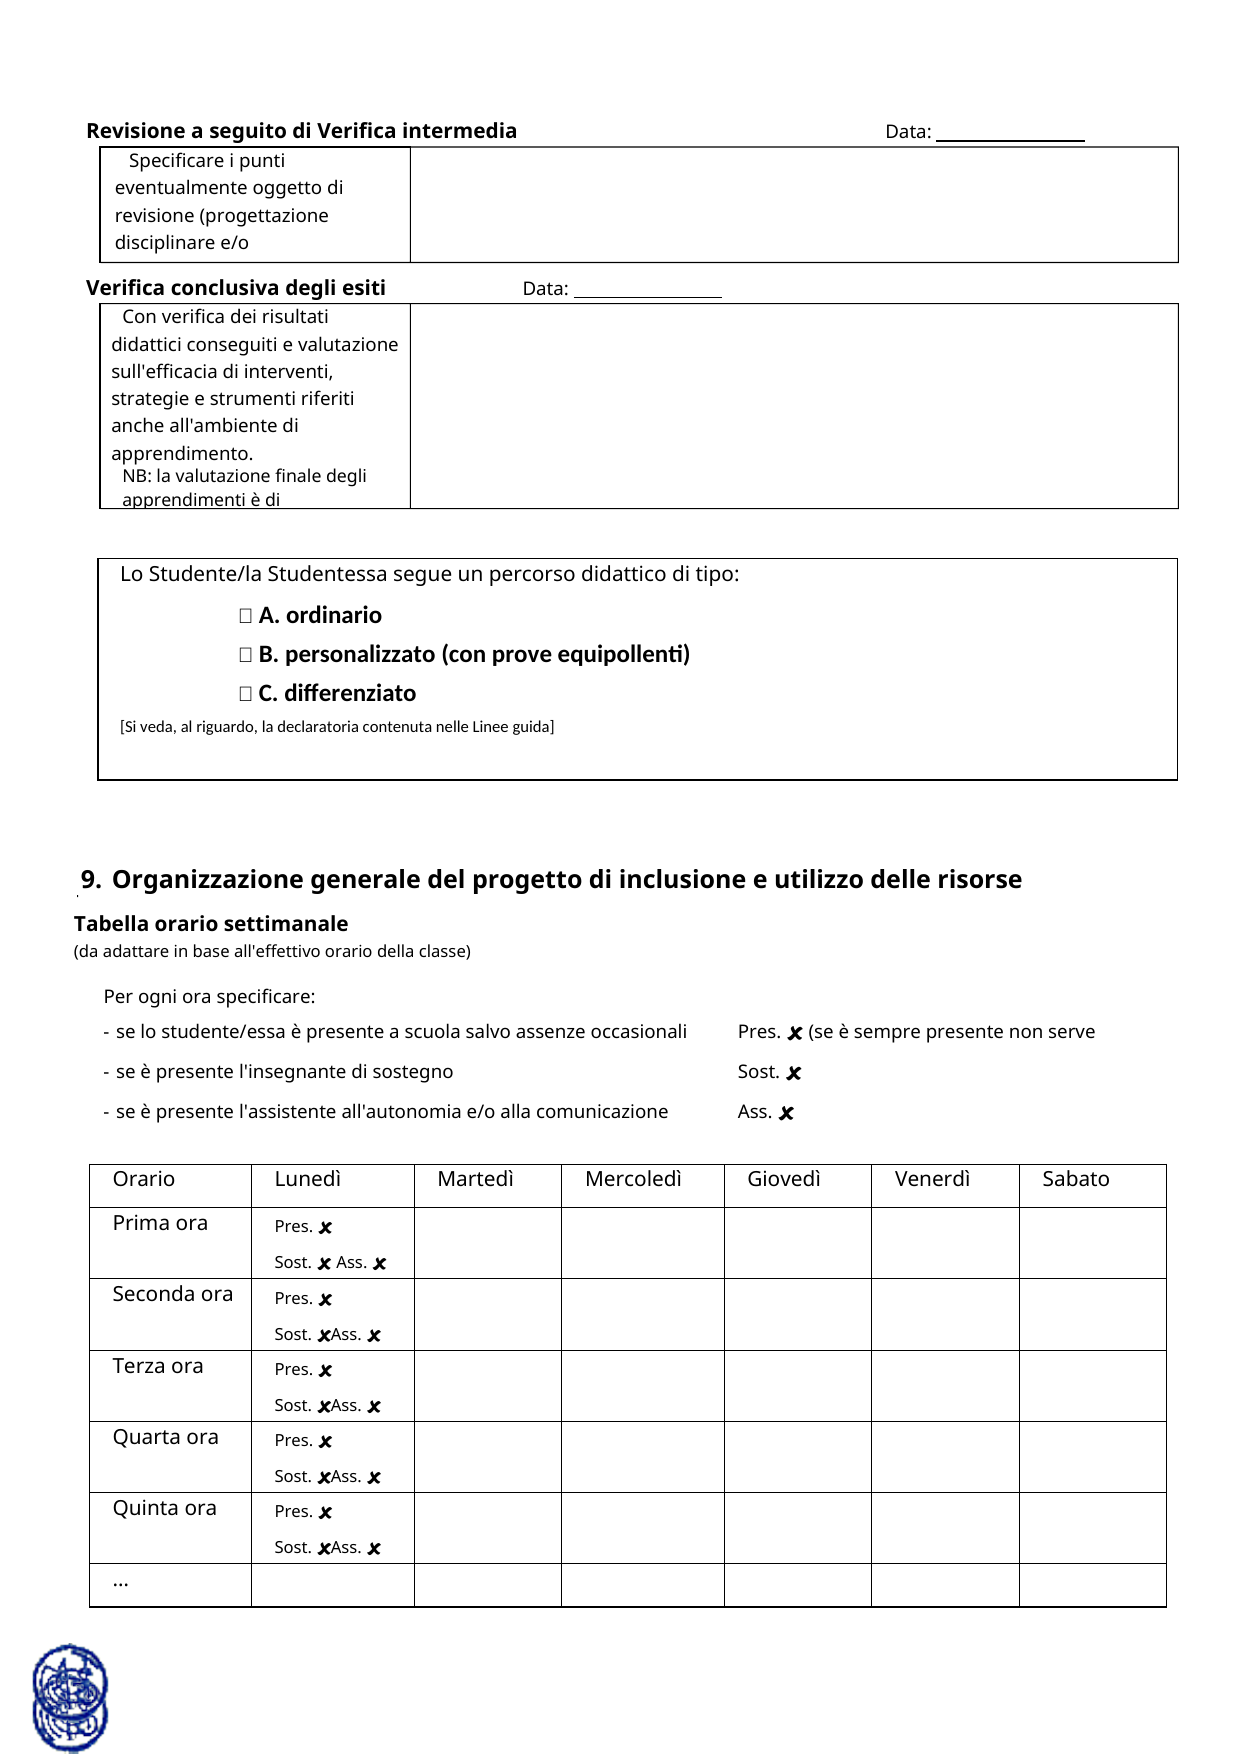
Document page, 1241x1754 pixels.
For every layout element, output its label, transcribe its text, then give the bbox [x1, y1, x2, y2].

table_cell Quinta ora [90, 1493, 251, 1563]
table_cell [725, 1351, 871, 1421]
subtitle Per ogni ora specificare: [103, 983, 1196, 1009]
table_cell Terza ora [90, 1351, 251, 1421]
list se è presente l'assistente all'autonomia e/o alla comunicazione Ass. 🗶 [103, 1091, 1196, 1129]
table_header Sabato [1020, 1165, 1166, 1207]
table_cell Pres. 🗶 Sost. 🗶 Ass. 🗶 [252, 1208, 414, 1278]
table_cell [725, 1279, 871, 1349]
table_cell Pres. 🗶 Sost. 🗶 Ass. 🗶 [252, 1422, 414, 1492]
table_header Mercoledì [562, 1165, 724, 1207]
table_cell [562, 1422, 724, 1492]
table_cell [562, 1208, 724, 1278]
table_header Giovedì [725, 1165, 871, 1207]
table_cell [415, 1564, 561, 1606]
table_cell Pres. 🗶 Sost. 🗶 Ass. 🗶 [252, 1493, 414, 1563]
table_header Lunedì [252, 1165, 414, 1207]
table_cell [252, 1564, 414, 1606]
table_cell [1020, 1208, 1166, 1278]
text Revisione a seguito di Verifica intermedia Data: [86, 116, 1196, 145]
table_cell [872, 1493, 1019, 1563]
table_header Martedì [415, 1165, 561, 1207]
table_cell [872, 1351, 1019, 1421]
text Verifica conclusiva degli esiti Data: [86, 273, 1196, 301]
list se lo studente/essa è presente a scuola salvo assenze occasionali Pres. 🗶 (se è sempre presente non serve specificare) [103, 1010, 1196, 1049]
table_cell [872, 1208, 1019, 1278]
table_cell [725, 1208, 871, 1278]
table_cell [872, 1422, 1019, 1492]
table_cell [1020, 1279, 1166, 1349]
subtitle se è presente l'insegnante di sostegno Sost. 🗶 [103, 1051, 1196, 1089]
table_cell [872, 1279, 1019, 1349]
table_cell [415, 1422, 561, 1492]
table_cell [1020, 1564, 1166, 1606]
table_cell Prima ora [90, 1208, 251, 1278]
text Tabella orario settimanale [74, 909, 1196, 938]
table_cell Quarta ora [90, 1422, 251, 1492]
table_cell [562, 1351, 724, 1421]
table_cell [725, 1564, 871, 1606]
text (da adattare in base all'effettivo orario della classe) [74, 940, 1196, 963]
table_cell [1020, 1493, 1166, 1563]
table_cell [415, 1279, 561, 1349]
table_cell [872, 1564, 1019, 1606]
subtitle Organizzazione generale del progetto di inclusione e utilizzo delle risorse [81, 862, 1196, 896]
table_cell [415, 1493, 561, 1563]
table_cell [415, 1351, 561, 1421]
table_cell [562, 1279, 724, 1349]
table_cell [415, 1208, 561, 1278]
table_header Orario [90, 1165, 251, 1207]
table_cell Pres. 🗶 Sost. 🗶 Ass. 🗶 [252, 1351, 414, 1421]
picture [31, 1643, 111, 1754]
table_cell [725, 1493, 871, 1563]
table_cell … [90, 1564, 251, 1606]
table_cell Seconda ora [90, 1279, 251, 1349]
table_cell [1020, 1422, 1166, 1492]
table_cell [562, 1564, 724, 1606]
table_cell Pres. 🗶 Sost. 🗶 Ass. 🗶 [252, 1279, 414, 1349]
table_cell [562, 1493, 724, 1563]
table_header Venerdì [872, 1165, 1019, 1207]
table_cell [725, 1422, 871, 1492]
table_cell [1020, 1351, 1166, 1421]
